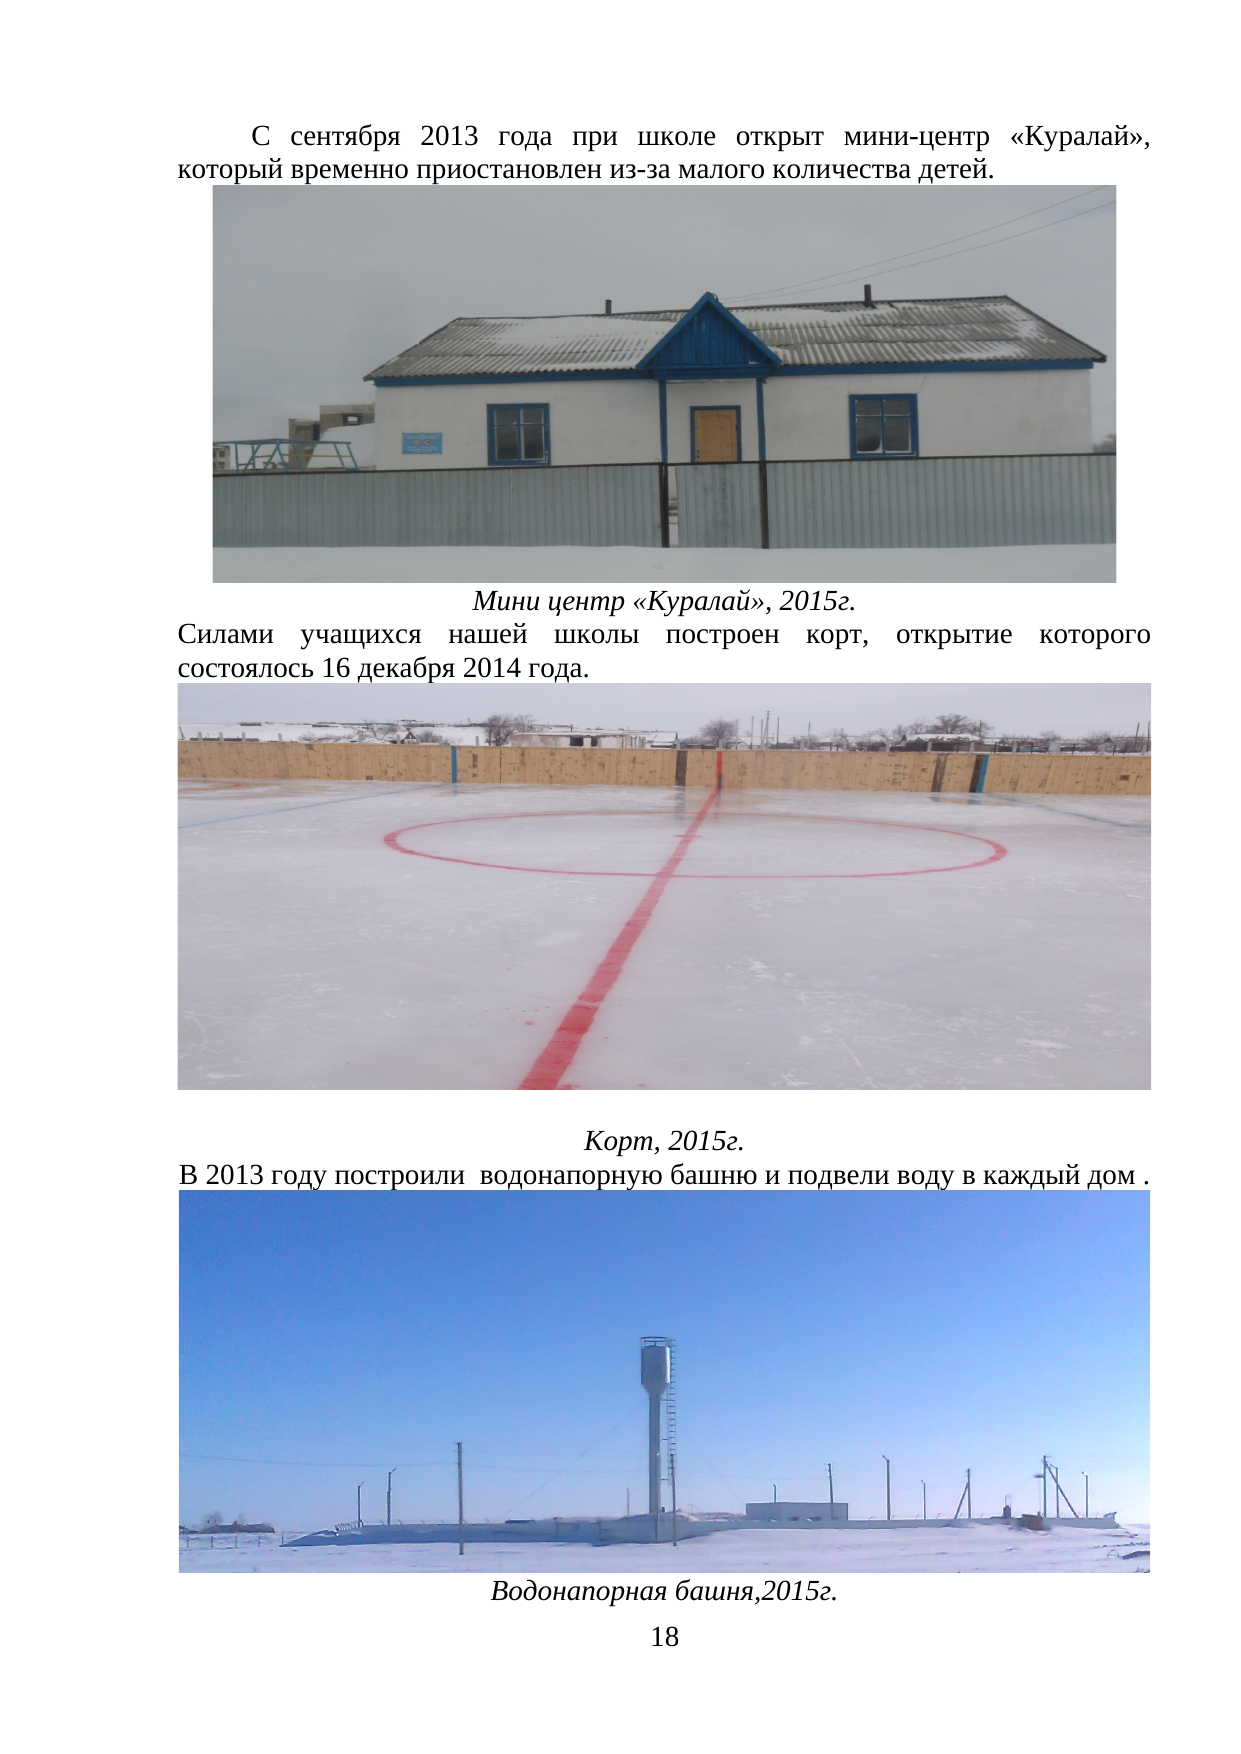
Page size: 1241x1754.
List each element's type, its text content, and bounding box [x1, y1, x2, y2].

picture [177, 683, 1152, 1090]
picture [178, 1190, 1150, 1573]
text Корт, 2015г. [177, 1123, 1152, 1157]
text С сентября 2013 года при школе открыт мини-центр «Куралай», который временно приостановлен из-за малого количества детей. [177, 118, 1152, 185]
picture [212, 185, 1117, 583]
text Водонапорная башня,2015г. [177, 1573, 1152, 1606]
text Силами учащихся нашей школы построен корт, открытие которого состоялось 16 декабря 2014 года. [177, 616, 1152, 683]
text В 2013 году построили водонапорную башню и подвели воду в каждый дом . [177, 1157, 1152, 1191]
text Мини центр «Куралай», 2015г. [177, 583, 1152, 616]
